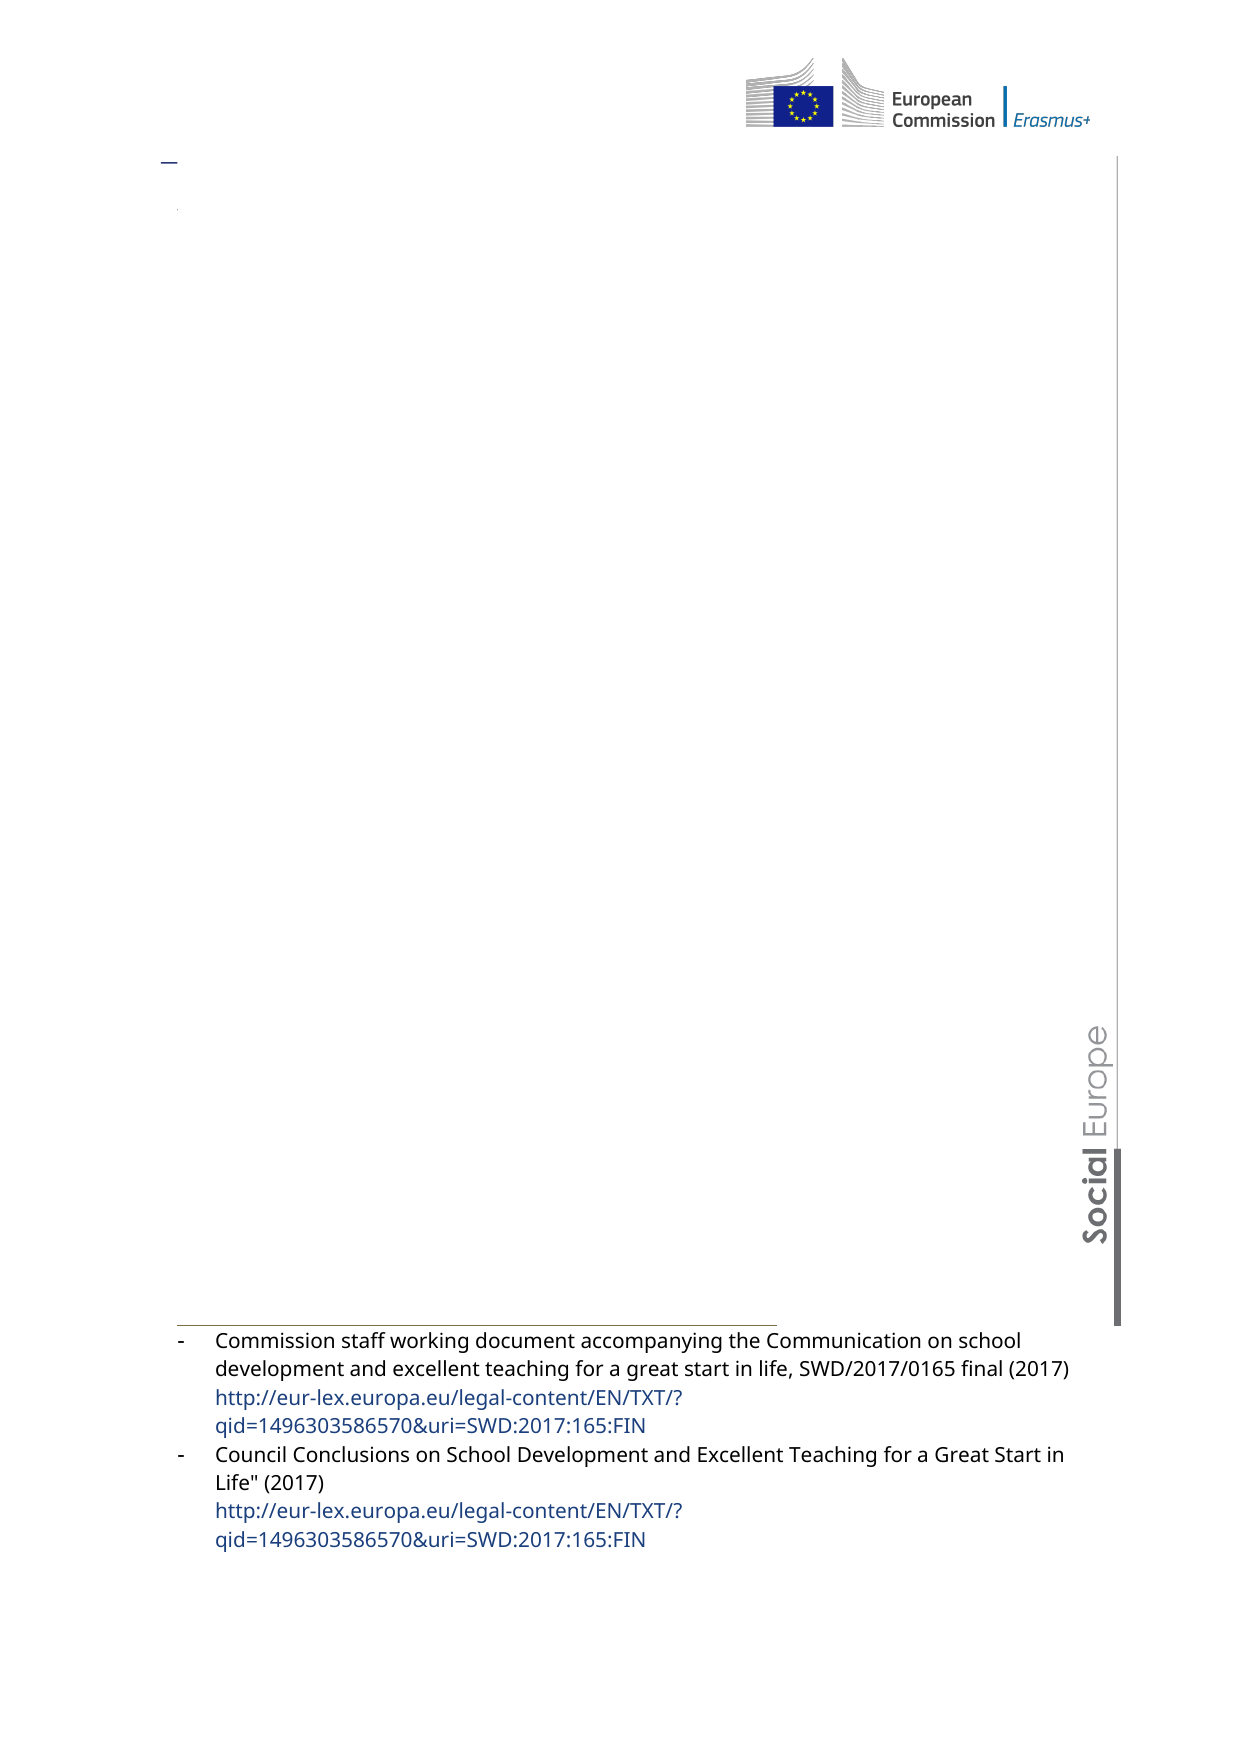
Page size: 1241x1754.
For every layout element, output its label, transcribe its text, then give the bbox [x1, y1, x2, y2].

text http://eur-lex.europa.eu/legal-content/EN/TXT/?qid=1496303586570&uri=SWD:2017:165:FIN [215, 1383, 1092, 1440]
list Commission staff working document accompanying the Communication on school development and excellent teaching for a great start in life, SWD/2017/0165 final (2017) [177, 1326, 1092, 1383]
picture [177, 156, 1121, 1326]
list Council Conclusions on School Development and Excellent Teaching for a Great Start in Life" (2017) http://eur-lex.europa.eu/legal-content/EN/TXT/?qid=1496303586570&uri=SWD:2017:165:FIN [177, 1440, 1092, 1553]
picture [746, 58, 1090, 130]
